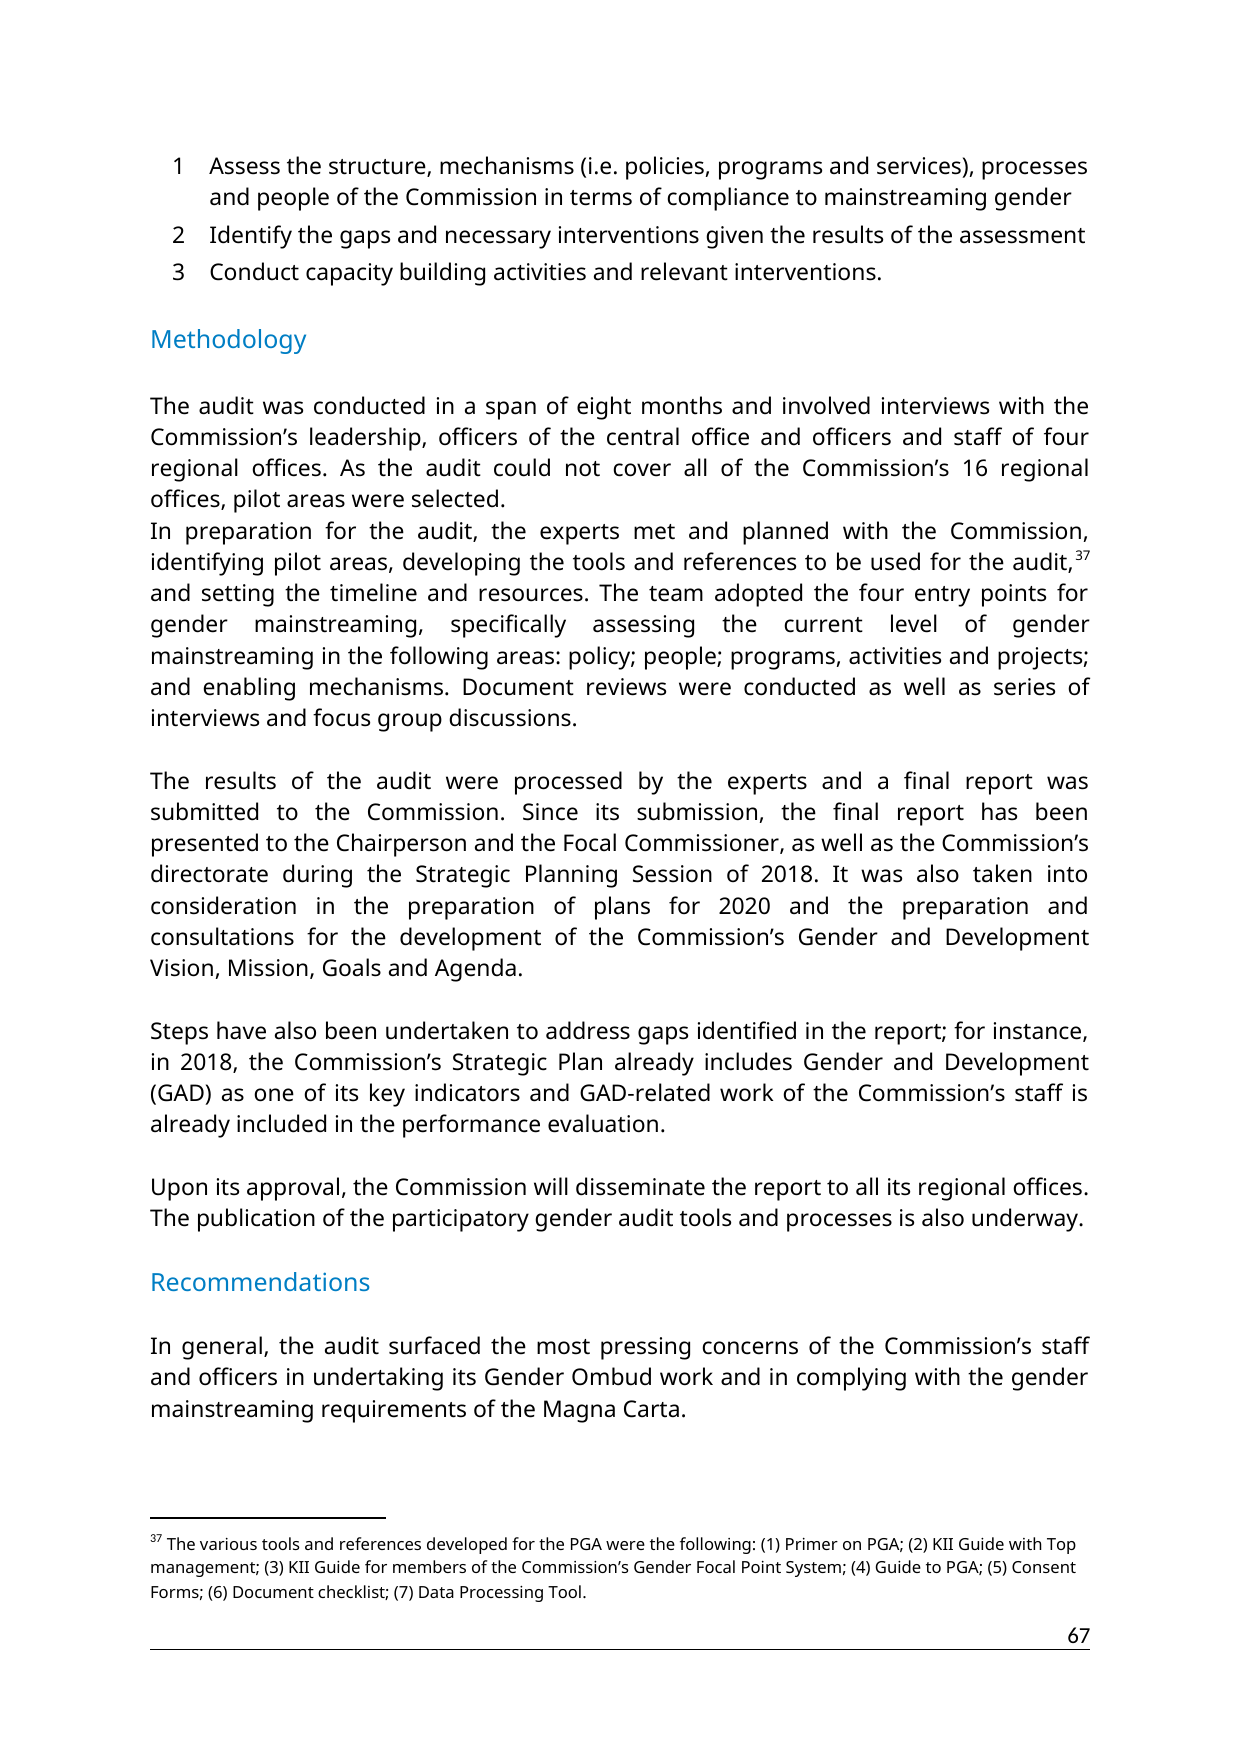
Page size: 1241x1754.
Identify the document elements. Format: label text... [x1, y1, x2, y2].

text Methodology [150, 322, 1090, 356]
list Identify the gaps and necessary interventions given the results of the assessment [172, 219, 1090, 250]
text The audit was conducted in a span of eight months and involved interviews with the Commission’s leadership, officers of the central office and officers and staff of four regional offices. As the audit could not cover all of the Commission’s 16 regional offices, pilot areas were selected. [150, 390, 1090, 515]
list Assess the structure, mechanisms (i.e. policies, programs and services), processes and people of the Commission in terms of compliance to mainstreaming gender [172, 150, 1090, 212]
text Recommendations [150, 1265, 1090, 1299]
text Upon its approval, the Commission will disseminate the report to all its regional offices. The publication of the participatory gender audit tools and processes is also underway. [150, 1171, 1090, 1233]
text The results of the audit were processed by the experts and a final report was submitted to the Commission. Since its submission, the final report has been presented to the Chairperson and the Focal Commissioner, as well as the Commission’s directorate during the Strategic Planning Session of 2018. It was also taken into consideration in the preparation of plans for 2020 and the preparation and consultations for the development of the Commission’s Gender and Development Vision, Mission, Goals and Agenda. [150, 765, 1090, 983]
text Steps have also been undertaken to address gaps identified in the report; for instance, in 2018, the Commission’s Strategic Plan already includes Gender and Development (GAD) as one of its key indicators and GAD-related work of the Commission’s staff is already included in the performance evaluation. [150, 1015, 1090, 1140]
list Conduct capacity building activities and relevant interventions. [172, 256, 1090, 287]
text In preparation for the audit, the experts met and planned with the Commission, identifying pilot areas, developing the tools and references to be used for the audit, and setting the timeline and resources. The team adopted the four entry points for gender mainstreaming, specifically assessing the current level of gender mainstreaming in the following areas: policy; people; programs, activities and projects; and enabling mechanisms. Document reviews were conducted as well as series of interviews and focus group discussions. [150, 515, 1090, 733]
text In general, the audit surfaced the most pressing concerns of the Commission’s staff and officers in undertaking its Gender Ombud work and in complying with the gender mainstreaming requirements of the Magna Carta. [150, 1330, 1090, 1424]
